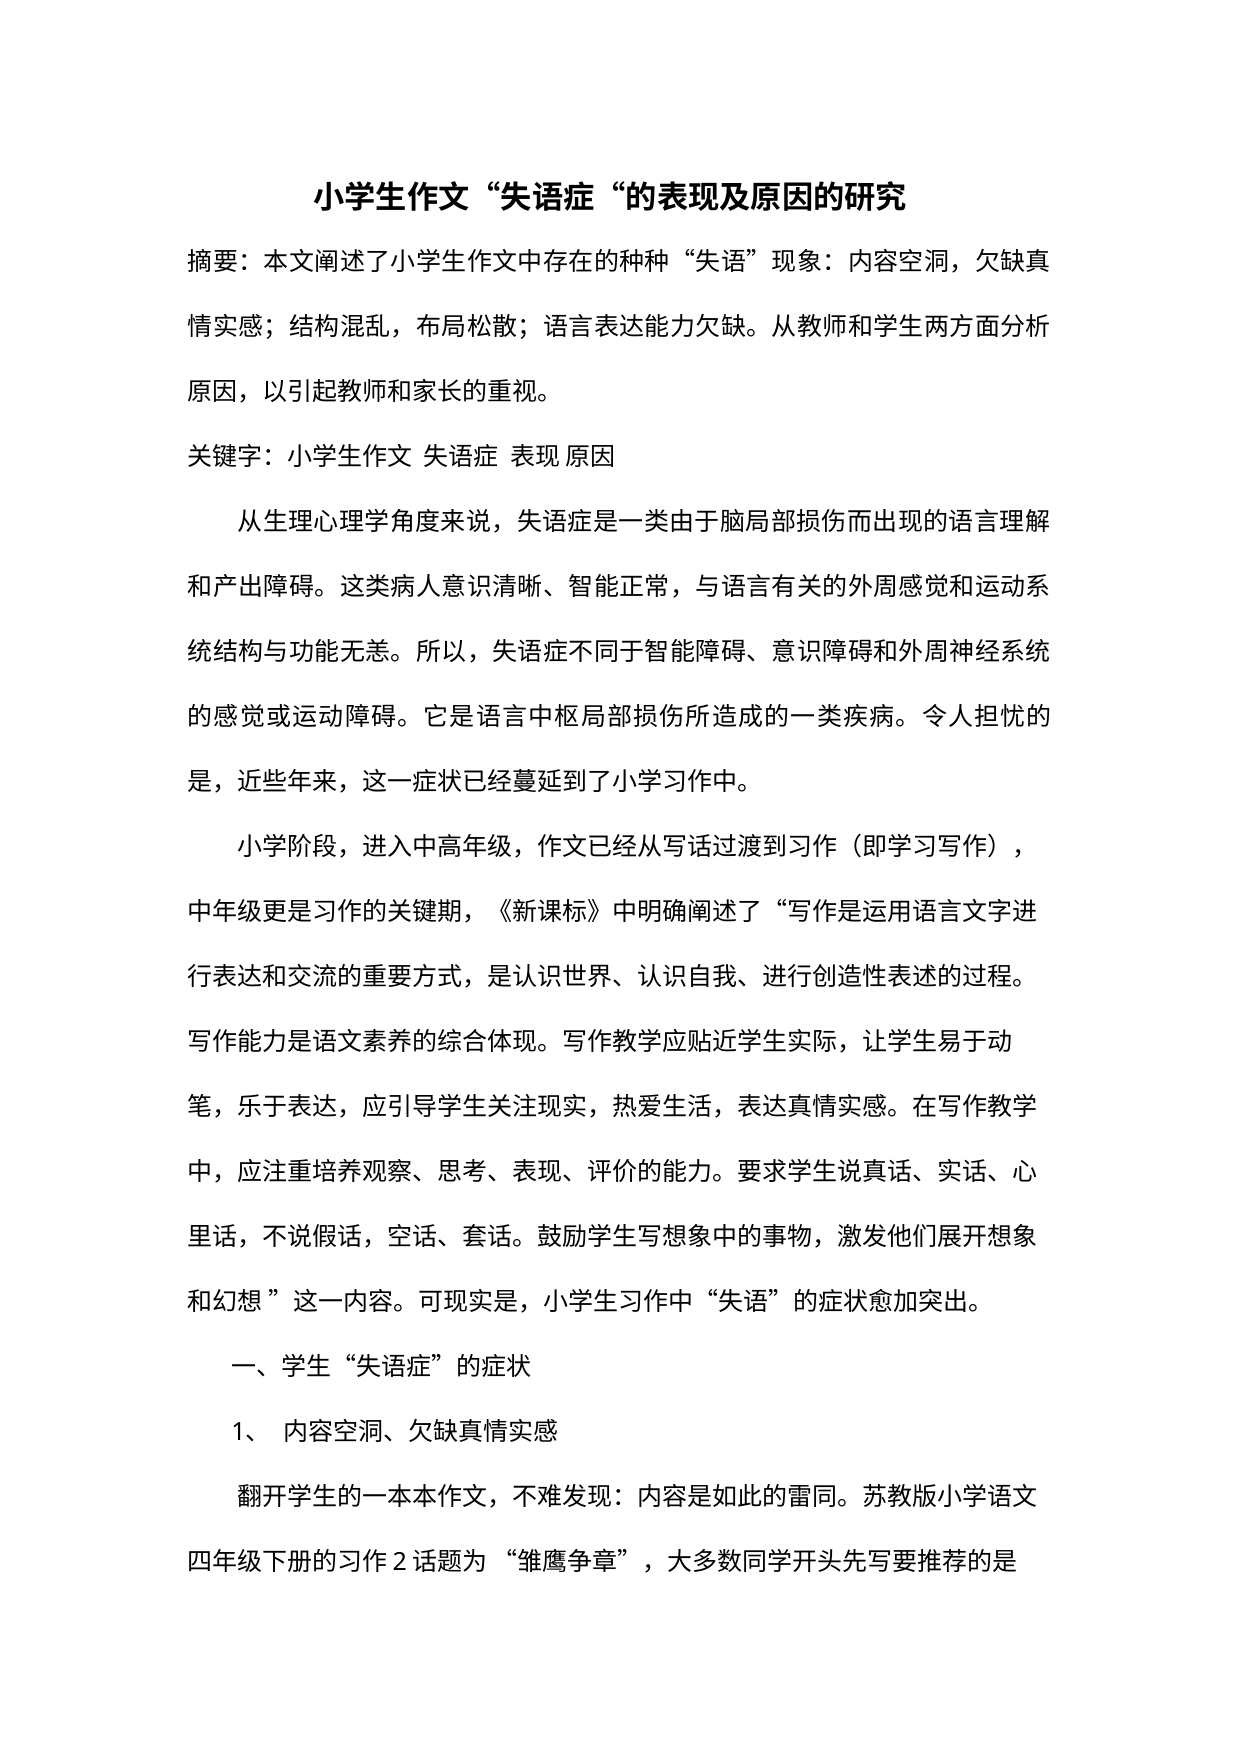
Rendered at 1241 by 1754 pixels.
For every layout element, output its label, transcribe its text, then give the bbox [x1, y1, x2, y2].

text 关键字：小学生作文 失语症 表现 原因 [187, 422, 1053, 487]
text 摘要：本文阐述了小学生作文中存在的种种“失语”现象：内容空洞，欠缺真情实感；结构混乱，布局松散；语言表达能力欠缺。从教师和学生两方面分析原因，以引起教师和家长的重视。 [187, 227, 1053, 422]
list 内容空洞、欠缺真情实感 [231, 1397, 1053, 1462]
text 小学生作文“失语症“的表现及原因的研究 [187, 162, 1053, 227]
list 一、学生“失语症”的症状 [231, 1332, 1053, 1397]
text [187, 1462, 1053, 1592]
text 小学阶段，进入中高年级，作文已经从写话过渡到习作（即学习写作），中年级更是习作的关键期，《新课标》中明确阐述了“写作是运用语言文字进行表达和交流的重要方式，是认识世界、认识自我、进行创造性表述的过程。写作能力是语文素养的综合体现。写作教学应贴近学生实际，让学生易于动笔，乐于表达，应引导学生关注现实，热爱生活，表达真情实感。在写作教学中，应注重培养观察、思考、表现、评价的能力。要求学生说真话、实话、心里话，不说假话，空话、套话。鼓励学生写想象中的事物，激发他们展开想象和幻想 ”这一内容。可现实是，小学生习作中“失语”的症状愈加突出。 [187, 812, 1053, 1332]
text 从生理心理学角度来说，失语症是一类由于脑局部损伤而出现的语言理解和产出障碍。这类病人意识清晰、智能正常，与语言有关的外周感觉和运动系统结构与功能无恙。所以，失语症不同于智能障碍、意识障碍和外周神经系统的感觉或运动障碍。它是语言中枢局部损伤所造成的一类疾病。令人担忧的是，近些年来，这一症状已经蔓延到了小学习作中。 [187, 487, 1053, 812]
